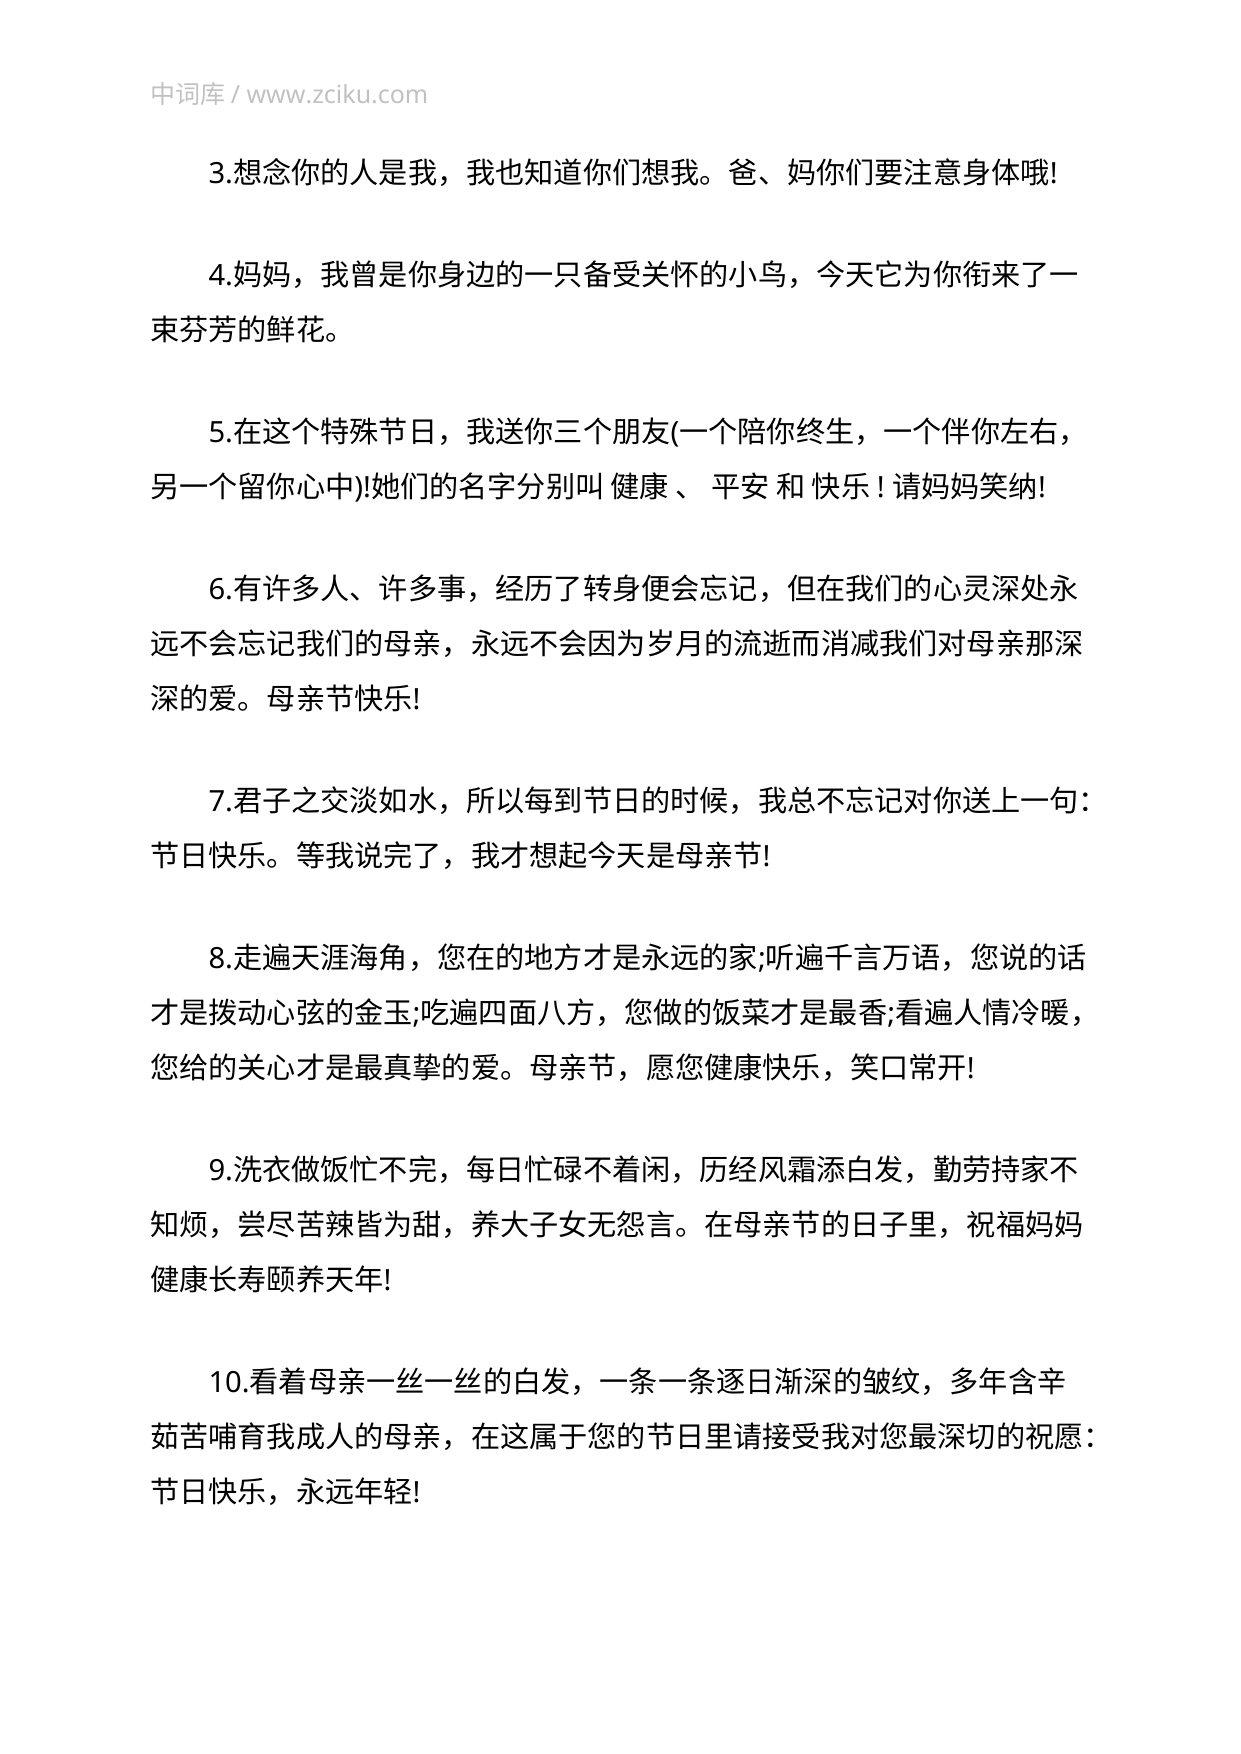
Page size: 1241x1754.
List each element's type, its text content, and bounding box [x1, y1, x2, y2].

text 6.有许多人、许多事，经历了转身便会忘记，但在我们的心灵深处永远不会忘记我们的母亲，永远不会因为岁月的流逝而消减我们对母亲那深深的爱。母亲节快乐! [150, 566, 1090, 718]
text 3.想念你的人是我，我也知道你们想我。爸、妈你们要注意身体哦! [150, 150, 1090, 192]
text 10.看着母亲一丝一丝的白发，一条一条逐日渐深的皱纹，多年含辛茹苦哺育我成人的母亲，在这属于您的节日里请接受我对您最深切的祝愿：节日快乐，永远年轻! [150, 1358, 1090, 1511]
text 4.妈妈，我曾是你身边的一只备受关怀的小鸟，今天它为你衔来了一束芬芳的鲜花。 [150, 252, 1090, 349]
text 9.洗衣做饭忙不完，每日忙碌不着闲，历经风霜添白发，勤劳持家不知烦，尝尽苦辣皆为甜，养大子女无怨言。在母亲节的日子里，祝福妈妈健康长寿颐养天年! [150, 1147, 1090, 1299]
text 5.在这个特殊节日，我送你三个朋友(一个陪你终生，一个伴你左右，另一个留你心中)!她们的名字分别叫 健康 、 平安 和 快乐 ! 请妈妈笑纳! [150, 409, 1090, 506]
text 8.走遍天涯海角，您在的地方才是永远的家;听遍千言万语，您说的话才是拨动心弦的金玉;吃遍四面八方，您做的饭菜才是最香;看遍人情冷暖，您给的关心才是最真挚的爱。母亲节，愿您健康快乐，笑口常开! [150, 934, 1090, 1087]
text 7.君子之交淡如水，所以每到节日的时候，我总不忘记对你送上一句：节日快乐。等我说完了，我才想起今天是母亲节! [150, 778, 1090, 875]
